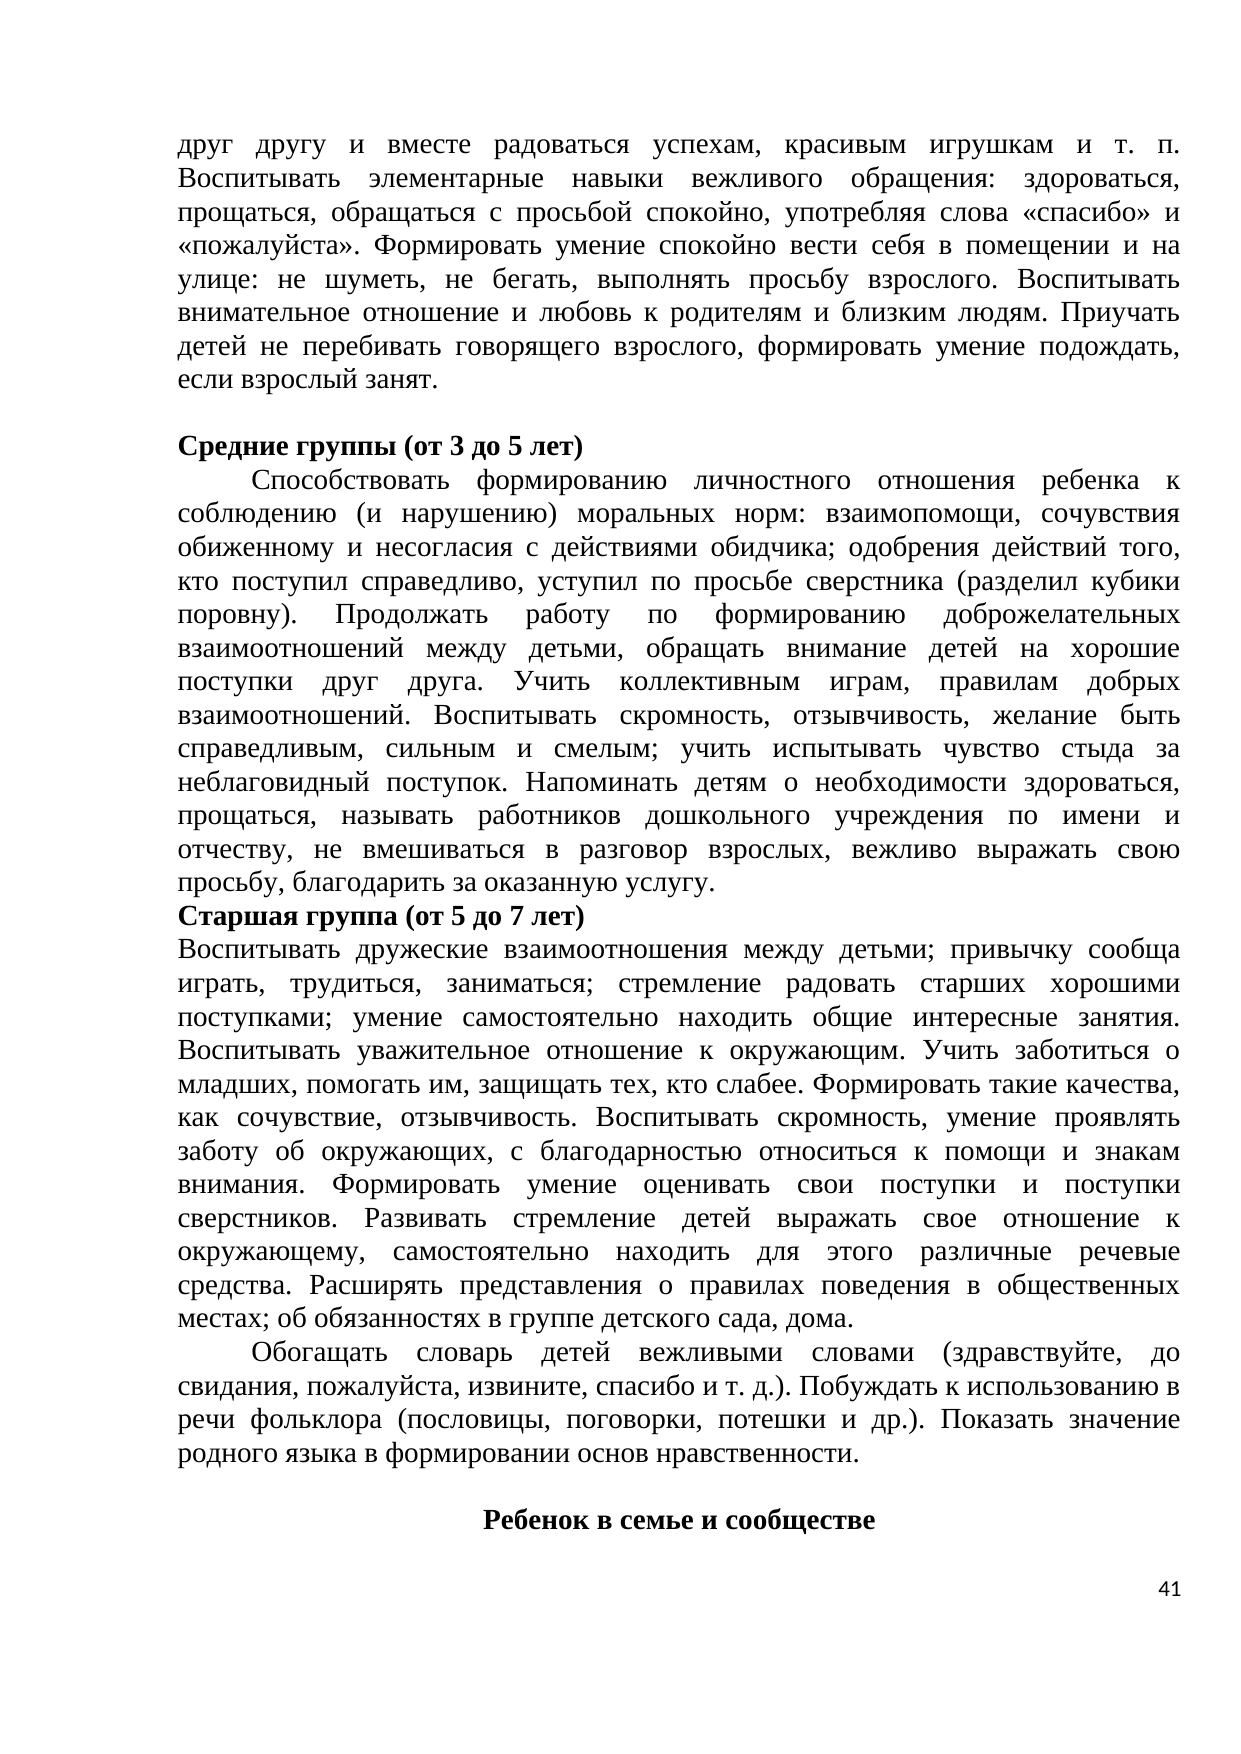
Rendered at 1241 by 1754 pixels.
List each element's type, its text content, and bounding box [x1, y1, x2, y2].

text Воспитывать дружеские взаимоотношения между детьми; привычку сообща играть, трудиться, заниматься; стремление радовать старших хорошими поступками; умение самостоятельно находить общие интересные занятия. Воспитывать уважительное отношение к окружающим. Учить заботиться о младших, помогать им, защищать тех, кто слабее. Формировать такие качества, как сочувствие, отзывчивость. Воспитывать скромность, умение проявлять заботу об окружающих, с благодарностью относиться к помощи и знакам внимания. Формировать умение оценивать свои поступки и поступки сверстников. Развивать стремление детей выражать свое отношение к окружающему, самостоятельно находить для этого различные речевые средства. Расширять представления о правилах поведения в общественных местах; об обязанностях в группе детского сада, дома. [177, 932, 1181, 1334]
text Старшая группа (от 5 до 7 лет) [177, 898, 1181, 932]
text Ребенок в семье и сообществе [177, 1502, 1181, 1535]
text Обогащать словарь детей вежливыми словами (здравствуйте, до свидания, пожалуйста, извините, спасибо и т. д.). Побуждать к использованию в речи фольклора (пословицы, поговорки, потешки и др.). Показать значение родного языка в формировании основ нравственности. [177, 1334, 1181, 1468]
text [177, 127, 1181, 395]
text Средние группы (от 3 до 5 лет) [177, 428, 1181, 462]
text Способствовать формированию личностного отношения ребенка к соблюдению (и нарушению) моральных норм: взаимопомощи, сочувствия обиженному и несогласия с действиями обидчика; одобрения действий того, кто поступил справедливо, уступил по просьбе сверстника (разделил кубики поровну). Продолжать работу по формированию доброжелательных взаимоотношений между детьми, обращать внимание детей на хорошие поступки друг друга. Учить коллективным играм, правилам добрых взаимоотношений. Воспитывать скромность, отзывчивость, желание быть справедливым, сильным и смелым; учить испытывать чувство стыда за неблаговидный поступок. Напоминать детям о необходимости здороваться, прощаться, называть работников дошкольного учреждения по имени и отчеству, не вмешиваться в разговор взрослых, вежливо выражать свою просьбу, благодарить за оказанную услугу. [177, 462, 1181, 898]
